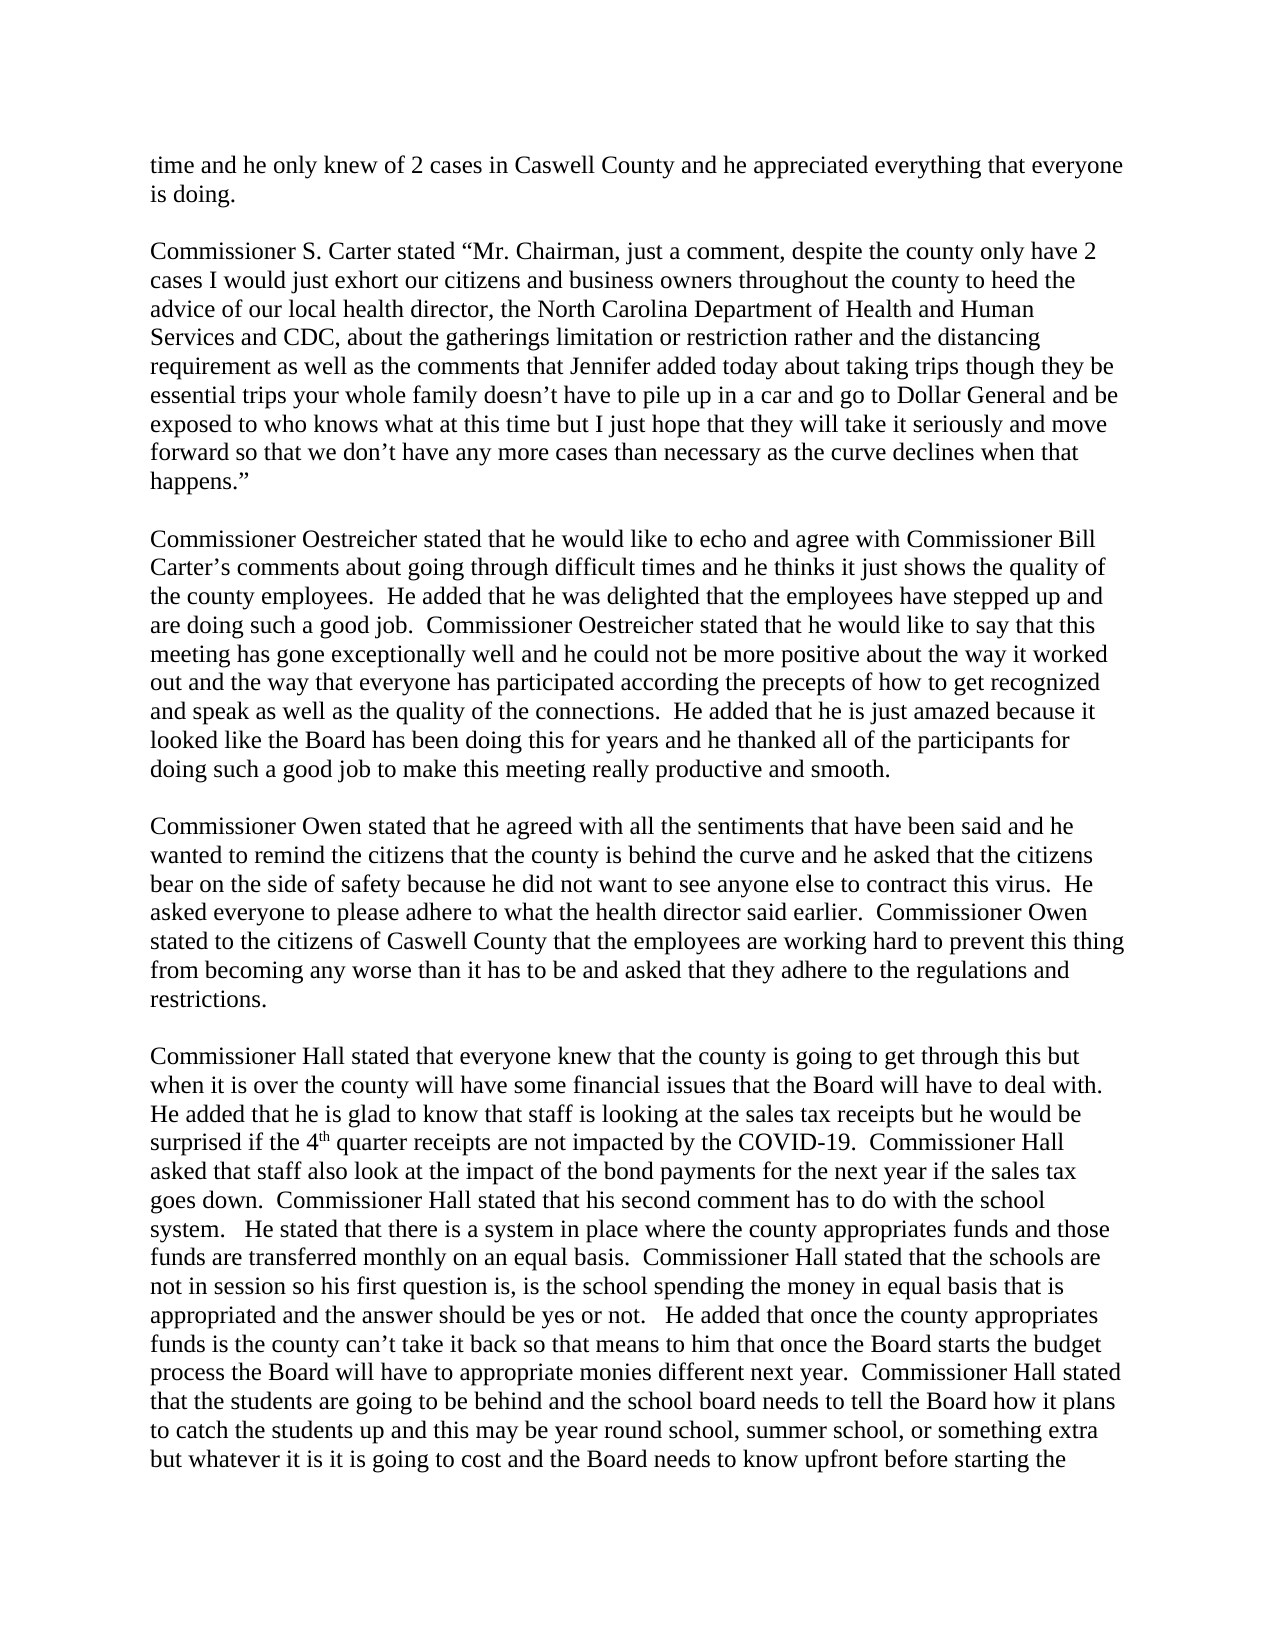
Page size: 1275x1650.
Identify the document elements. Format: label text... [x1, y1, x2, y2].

list Commissioner S. Carter stated “Mr. Chairman, just a comment, despite the county only have 2 cases I would just exhort our citizens and business owners throughout the county to heed the advice of our local health director, the North Carolina Department of Health and Human Services and CDC, about the gatherings limitation or restriction rather and the distancing requirement as well as the comments that Jennifer added today about taking trips though they be essential trips your whole family doesn’t have to pile up in a car and go to Dollar General and be exposed to who knows what at this time but I just hope that they will take it seriously and move forward so that we don’t have any more cases than necessary as the curve declines when that happens.” [150, 236, 1125, 495]
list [150, 150, 1125, 207]
list Commissioner Oestreicher stated that he would like to echo and agree with Commissioner Bill Carter’s comments about going through difficult times and he thinks it just shows the quality of the county employees. He added that he was delighted that the employees have stepped up and are doing such a good job. Commissioner Oestreicher stated that he would like to say that this meeting has gone exceptionally well and he could not be more positive about the way it worked out and the way that everyone has participated according the precepts of how to get recognized and speak as well as the quality of the connections. He added that he is just amazed because it looked like the Board has been doing this for years and he thanked all of the participants for doing such a good job to make this meeting really productive and smooth. [150, 524, 1125, 782]
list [150, 1041, 1125, 1472]
list Commissioner Owen stated that he agreed with all the sentiments that have been said and he wanted to remind the citizens that the county is behind the curve and he asked that the citizens bear on the side of safety because he did not want to see anyone else to contract this virus. He asked everyone to please adhere to what the health director said earlier. Commissioner Owen stated to the citizens of Caswell County that the employees are working hard to prevent this thing from becoming any worse than it has to be and asked that they adhere to the regulations and restrictions. [150, 811, 1125, 1012]
